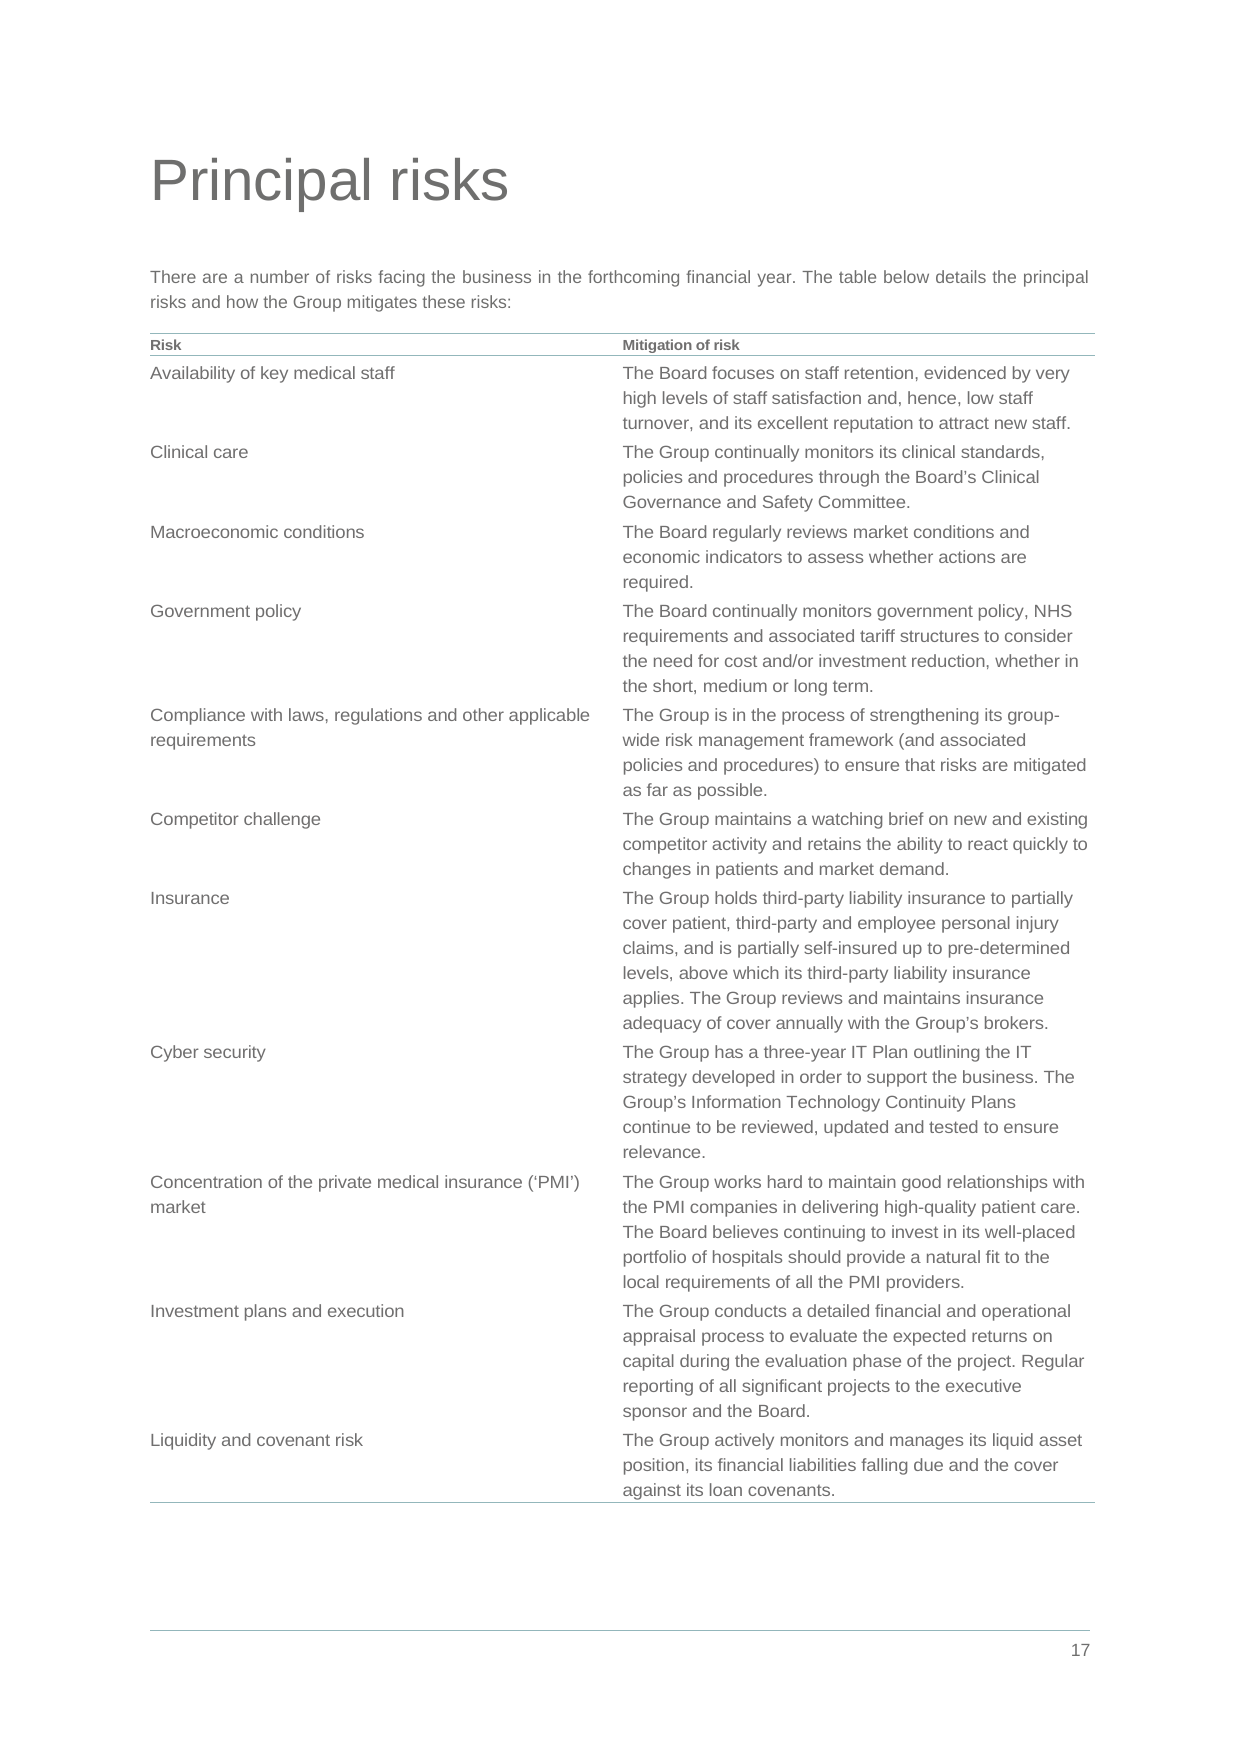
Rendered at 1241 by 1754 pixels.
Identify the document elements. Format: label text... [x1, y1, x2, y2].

table_cell Compliance with laws, regulations and other applicable requirements [150, 698, 622, 802]
table_cell Concentration of the private medical insurance (‘PMI’) market [150, 1165, 622, 1294]
table_cell The Board focuses on staff retention, evidenced by very high levels of staff satisfaction and, hence, low staff turnover, and its excellent reputation to attract new staff. [623, 356, 1095, 436]
table_cell The Group is in the process of strengthening its group-wide risk management framework (and associated policies and procedures) to ensure that risks are mitigated as far as possible. [623, 698, 1095, 802]
table_cell Competitor challenge [150, 802, 622, 881]
table_cell The Group has a three-year IT Plan outlining the IT strategy developed in order to support the business. The Group’s Information Technology Continuity Plans continue to be reviewed, updated and tested to ensure relevance. [623, 1036, 1095, 1165]
table_cell The Group holds third-party liability insurance to partially cover patient, third-party and employee personal injury claims, and is partially self-insured up to pre-determined levels, above which its third-party liability insurance applies. The Group reviews and maintains insurance adequacy of cover annually with the Group’s brokers. [623, 881, 1095, 1036]
table_cell The Group works hard to maintain good relationships with the PMI companies in delivering high-quality patient care. The Board believes continuing to invest in its well-placed portfolio of hospitals should provide a natural fit to the local requirements of all the PMI providers. [623, 1165, 1095, 1294]
table_header Risk [150, 334, 622, 355]
table_cell The Group actively monitors and manages its liquid asset position, its financial liabilities falling due and the cover against its loan covenants. [623, 1423, 1095, 1502]
table_cell The Group conducts a detailed financial and operational appraisal process to evaluate the expected returns on capital during the evaluation phase of the project. Regular reporting of all significant projects to the executive sponsor and the Board. [623, 1294, 1095, 1423]
table_cell The Group continually monitors its clinical standards, policies and procedures through the Board’s Clinical Governance and Safety Committee. [623, 436, 1095, 515]
table_cell Government policy [150, 594, 622, 698]
subtitle Principal risks [150, 150, 1090, 212]
table_cell Cyber security [150, 1036, 622, 1165]
table_cell Macroeconomic conditions [150, 515, 622, 594]
table_cell The Board continually monitors government policy, NHS requirements and associated tariff structures to consider the need for cost and/or investment reduction, whether in the short, medium or long term. [623, 594, 1095, 698]
text There are a number of risks facing the business in the forthcoming financial year. The table below details the principal risks and how the Group mitigates these risks: [150, 262, 1090, 312]
table_cell Liquidity and covenant risk [150, 1423, 622, 1502]
table_cell The Board regularly reviews market conditions and economic indicators to assess whether actions are required. [623, 515, 1095, 594]
table_header Mitigation of risk [623, 334, 1095, 355]
table_cell Clinical care [150, 436, 622, 515]
table_cell The Group maintains a watching brief on new and existing competitor activity and retains the ability to react quickly to changes in patients and market demand. [623, 802, 1095, 881]
table_cell Availability of key medical staff [150, 356, 622, 436]
table_cell Insurance [150, 881, 622, 1036]
table_cell Investment plans and execution [150, 1294, 622, 1423]
